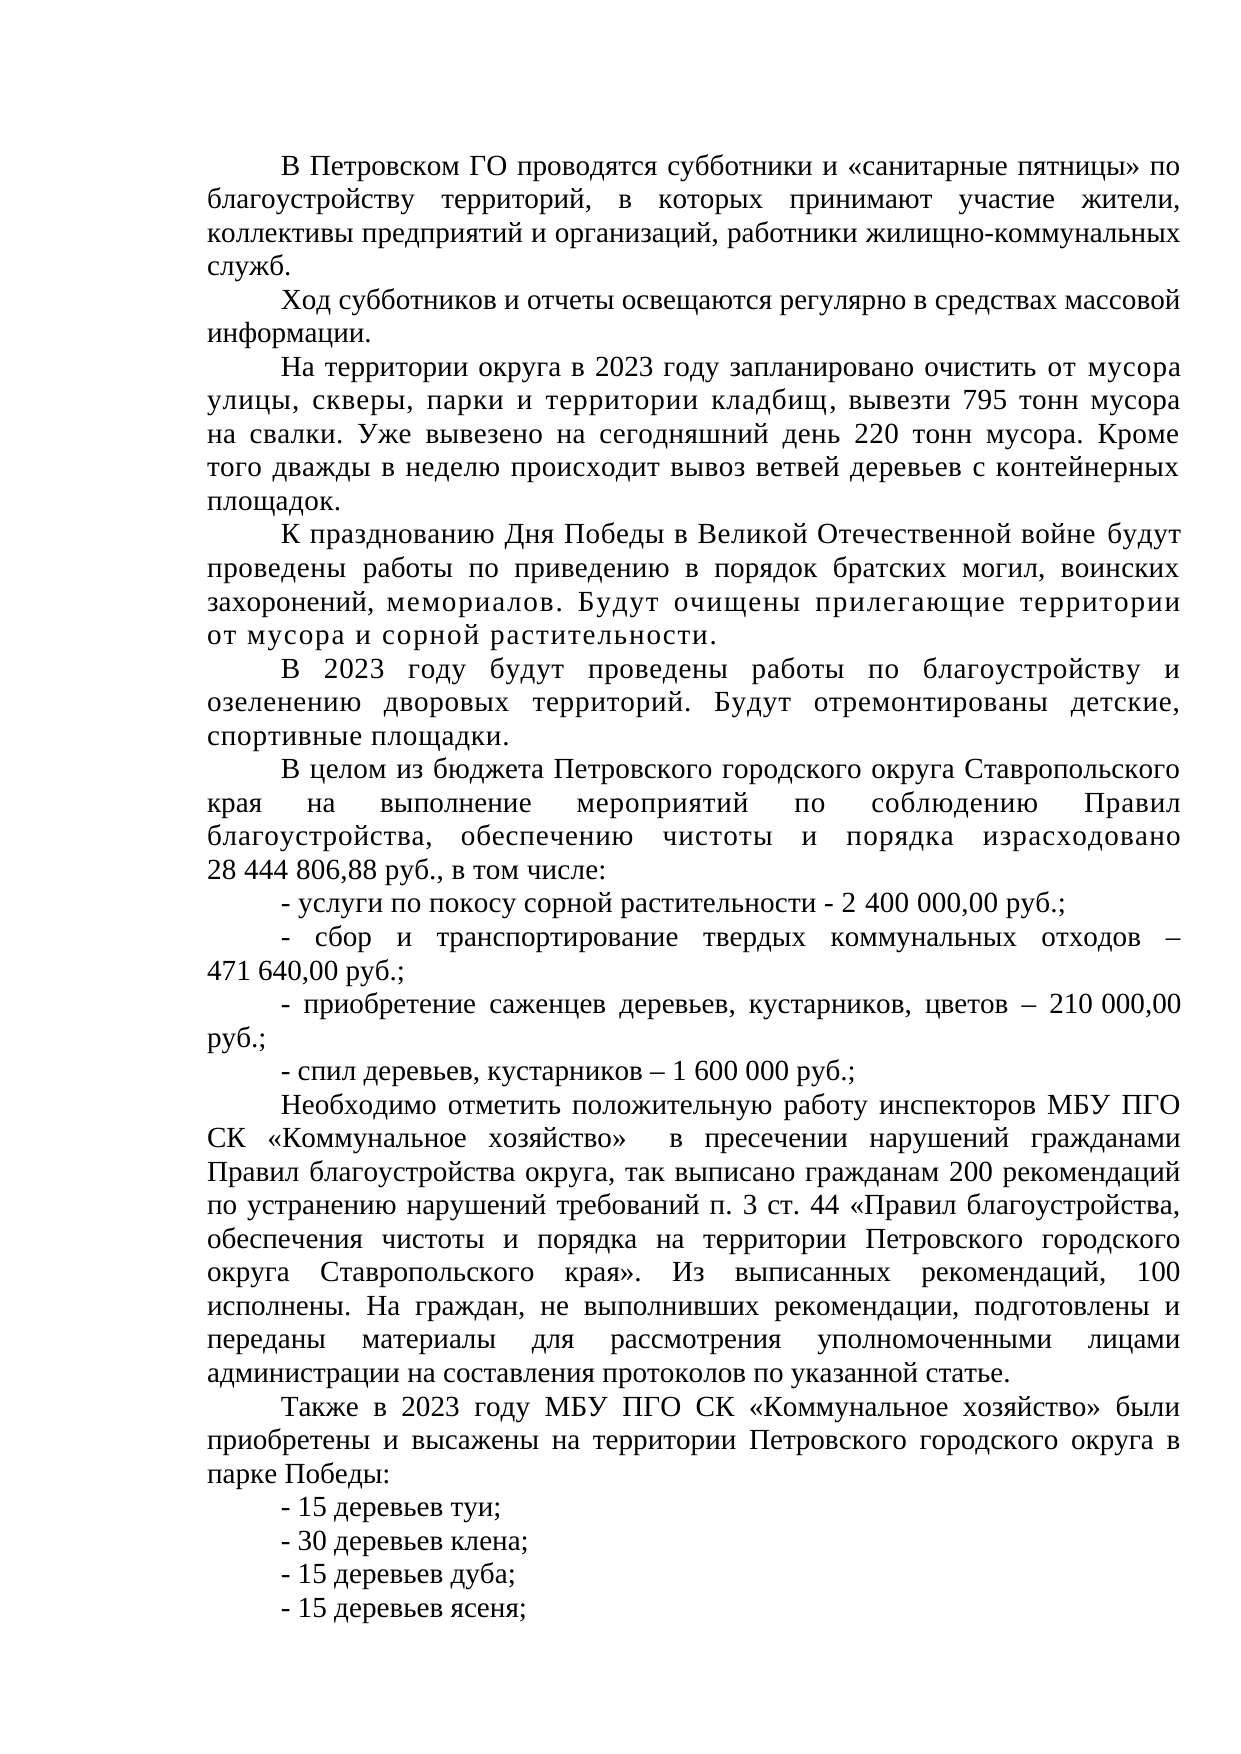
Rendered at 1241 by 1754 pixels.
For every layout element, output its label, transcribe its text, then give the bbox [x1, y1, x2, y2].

text - 30 деревьев клена; [207, 1523, 1181, 1556]
text В 2023 году будут проведены работы по благоустройству и озеленению дворовых территорий. Будут отремонтированы детские, спортивные площадки. [207, 651, 1181, 751]
text В целом из бюджета Петровского городского округа Ставропольского края на выполнение мероприятий по соблюдению Правил благоустройства, обеспечению чистоты и порядка израсходовано 28 444 806,88 руб., в том числе: [207, 751, 1181, 886]
text - спил деревьев, кустарников – 1 600 000 руб.; [207, 1053, 1181, 1087]
text - 15 деревьев туи; [207, 1489, 1181, 1523]
text Необходимо отметить положительную работу инспекторов МБУ ПГО СК «Коммунальное хозяйство» в пресечении нарушений гражданами Правил благоустройства округа, так выписано гражданам 200 рекомендаций по устранению нарушений требований п. 3 ст. 44 «Правил благоустройства, обеспечения чистоты и порядка на территории Петровского городского округа Ставропольского края». Из выписанных рекомендаций, 100 исполнены. На граждан, не выполнивших рекомендации, подготовлены и переданы материалы для рассмотрения уполномоченными лицами администрации на составления протоколов по указанной статье. [207, 1087, 1181, 1389]
text - сбор и транспортирование твердых коммунальных отходов – 471 640,00 руб.; [207, 919, 1181, 986]
text На территории округа в 2023 году запланировано очистить от мусора улицы, скверы, парки и территории кладбищ, вывезти 795 тонн мусора на свалки. Уже вывезено на сегодняшний день 220 тонн мусора. Кроме того дважды в неделю происходит вывоз ветвей деревьев с контейнерных площадок. [207, 349, 1181, 517]
text Также в 2023 году МБУ ПГО СК «Коммунальное хозяйство» были приобретены и высажены на территории Петровского городского округа в парке Победы: [207, 1389, 1181, 1489]
text К празднованию Дня Победы в Великой Отечественной войне будут проведены работы по приведению в порядок братских могил, воинских захоронений, мемориалов. Будут очищены прилегающие территории от мусора и сорной растительности. [207, 517, 1181, 651]
text Ход субботников и отчеты освещаются регулярно в средствах массовой информации. [207, 282, 1181, 349]
text - 15 деревьев ясеня; [207, 1590, 1181, 1623]
text - услуги по покосу сорной растительности - 2 400 000,00 руб.; [207, 886, 1181, 919]
text - приобретение саженцев деревьев, кустарников, цветов – 210 000,00 руб.; [207, 986, 1181, 1053]
text - 15 деревьев дуба; [207, 1556, 1181, 1590]
text В Петровском ГО проводятся субботники и «санитарные пятницы» по благоустройству территорий, в которых принимают участие жители, коллективы предприятий и организаций, работники жилищно-коммунальных служб. [207, 148, 1181, 282]
